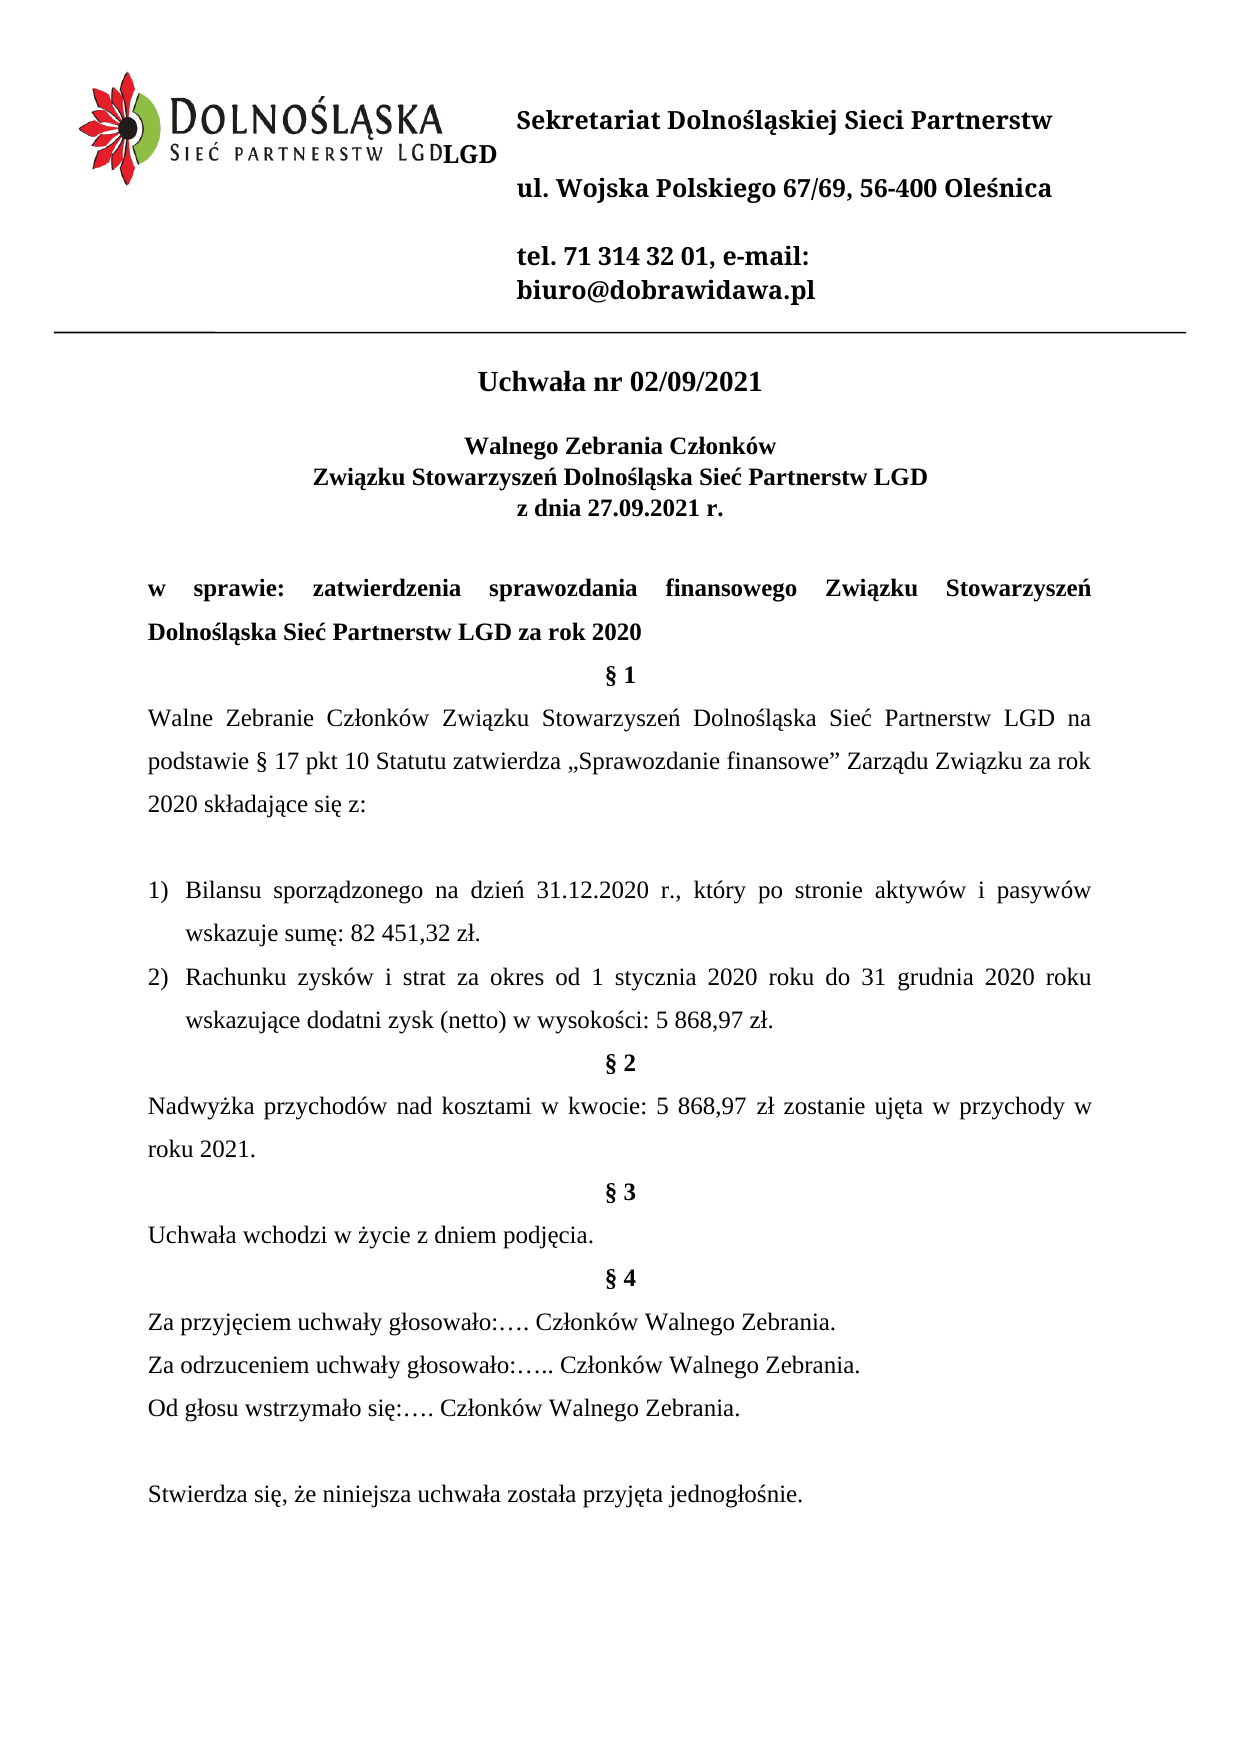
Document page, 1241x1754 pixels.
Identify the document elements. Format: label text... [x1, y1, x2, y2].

title Uchwała wchodzi w życie z dniem podjęcia. [148, 1220, 1092, 1249]
title Walne Zebranie Członków Związku Stowarzyszeń Dolnośląska Sieć Partnerstw LGD na podstawie § 17 pkt 10 Statutu zatwierdza „Sprawozdanie finansowe” Zarządu Związku za rok 2020 składające się z: [148, 703, 1092, 818]
title § 2 [148, 1048, 1092, 1077]
title Od głosu wstrzymało się:…. Członków Walnego Zebrania. [148, 1393, 1092, 1422]
title Za odrzuceniem uchwały głosowało:….. Członków Walnego Zebrania. [148, 1350, 1092, 1378]
title Walnego Zebrania Członków [148, 429, 1092, 461]
title Za przyjęciem uchwały głosowało:…. Członków Walnego Zebrania. [148, 1307, 1092, 1335]
title Związku Stowarzyszeń Dolnośląska Sieć Partnerstw LGD [148, 461, 1092, 492]
title Rachunku zysków i strat za okres od 1 stycznia 2020 roku do 31 grudnia 2020 roku wskazujące dodatni zysk (netto) w wysokości: 5 868,97 zł. [148, 962, 1092, 1033]
title § 3 [148, 1177, 1092, 1206]
picture [71, 66, 455, 192]
title Nadwyżka przychodów nad kosztami w kwocie: 5 868,97 zł zostanie ujęta w przychody w roku 2021. [148, 1091, 1092, 1163]
title Stwierdza się, że niniejsza uchwała została przyjęta jednogłośnie. [148, 1479, 1092, 1508]
title z dnia 27.09.2021 r. [148, 492, 1092, 523]
title Bilansu sporządzonego na dzień 31.12.2020 r., który po stronie aktywów i pasywów wskazuje sumę: 82 451,32 zł. [148, 875, 1092, 947]
title § 4 [148, 1263, 1092, 1292]
title § 1 [148, 660, 1092, 688]
title Uchwała nr 02/09/2021 [148, 367, 1092, 398]
title w sprawie: zatwierdzenia sprawozdania finansowego Związku Stowarzyszeń Dolnośląska Sieć Partnerstw LGD za rok 2020 [148, 573, 1092, 645]
